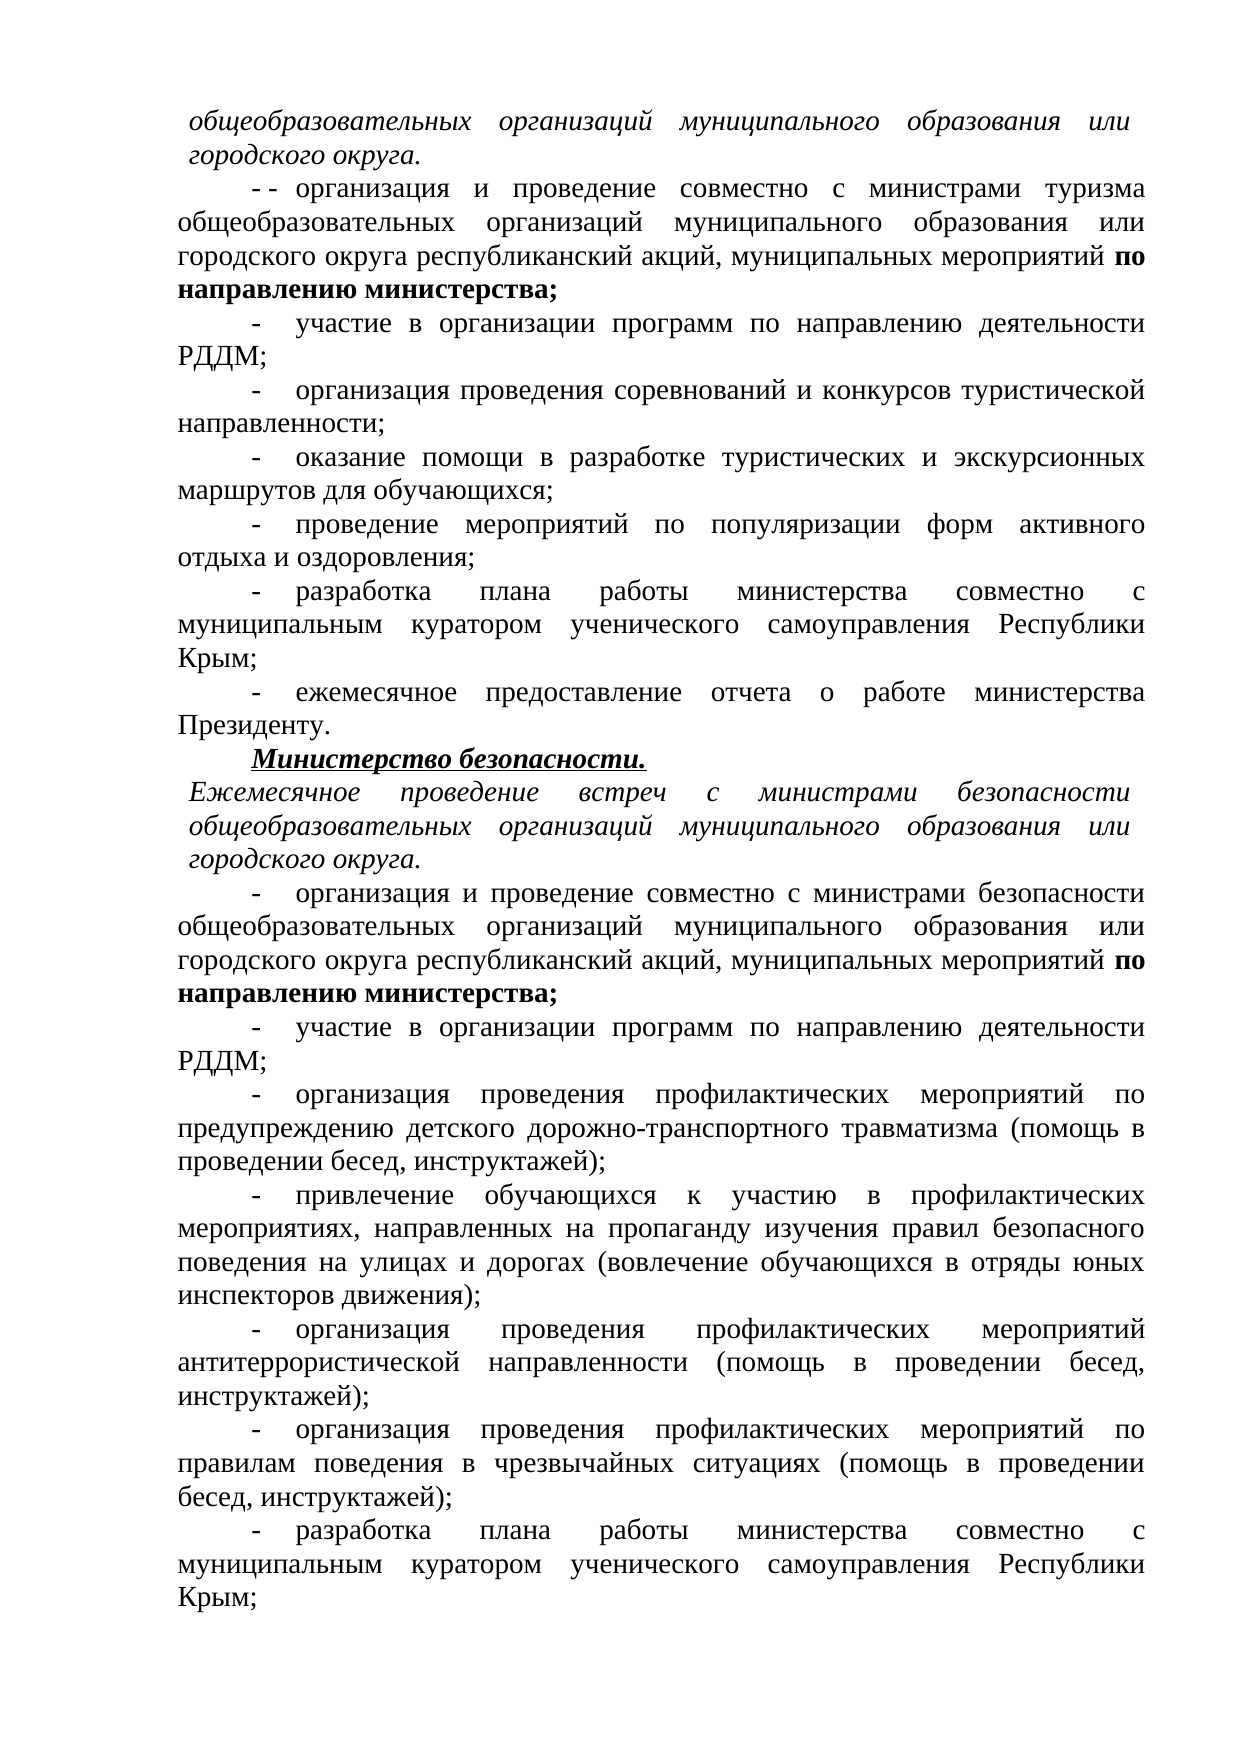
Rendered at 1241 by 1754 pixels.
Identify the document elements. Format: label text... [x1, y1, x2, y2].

text - организация проведения профилактических мероприятий по правилам поведения в чрезвычайных ситуациях (помощь в проведении бесед, инструктажей); [177, 1412, 1146, 1512]
text - оказание помощи в разработке туристических и экскурсионных маршрутов для обучающихся; [177, 439, 1146, 506]
text - разработка плана работы министерства совместно с муниципальным куратором ученического самоуправления Республики Крым; [177, 1512, 1146, 1613]
text Министерство безопасности. [177, 741, 1146, 774]
text - привлечение обучающихся к участию в профилактических мероприятиях, направленных на пропаганду изучения правил безопасного поведения на улицах и дорогах (вовлечение обучающихся в отряды юных инспекторов движения); [177, 1177, 1146, 1311]
text - ежемесячное предоставление отчета о работе министерства Президенту. [177, 674, 1146, 741]
text - организация проведения профилактических мероприятий по предупреждению детского дорожно-транспортного травматизма (помощь в проведении бесед, инструктажей); [177, 1076, 1146, 1177]
text - - организация и проведение совместно с министрами туризма общеобразовательных организаций муниципального образования или городского округа республиканский акций, муниципальных мероприятий по направлению министерства; [177, 171, 1146, 305]
table_header Ежемесячное проведение встреч с министрами безопасности общеобразовательных организаций муниципального образования или городского округа. [177, 774, 1151, 875]
text - участие в организации программ по направлению деятельности РДДМ; [177, 1009, 1146, 1076]
text - организация проведения профилактических мероприятий антитеррористической направленности (помощь в проведении бесед, инструктажей); [177, 1311, 1146, 1412]
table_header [177, 104, 1151, 171]
text - организация проведения соревнований и конкурсов туристической направленности; [177, 372, 1146, 439]
text - проведение мероприятий по популяризации форм активного отдыха и оздоровления; [177, 506, 1146, 573]
text - организация и проведение совместно с министрами безопасности общеобразовательных организаций муниципального образования или городского округа республиканский акций, муниципальных мероприятий по направлению министерства; [177, 875, 1146, 1009]
text - участие в организации программ по направлению деятельности РДДМ; [177, 305, 1146, 372]
text - разработка плана работы министерства совместно с муниципальным куратором ученического самоуправления Республики Крым; [177, 573, 1146, 674]
